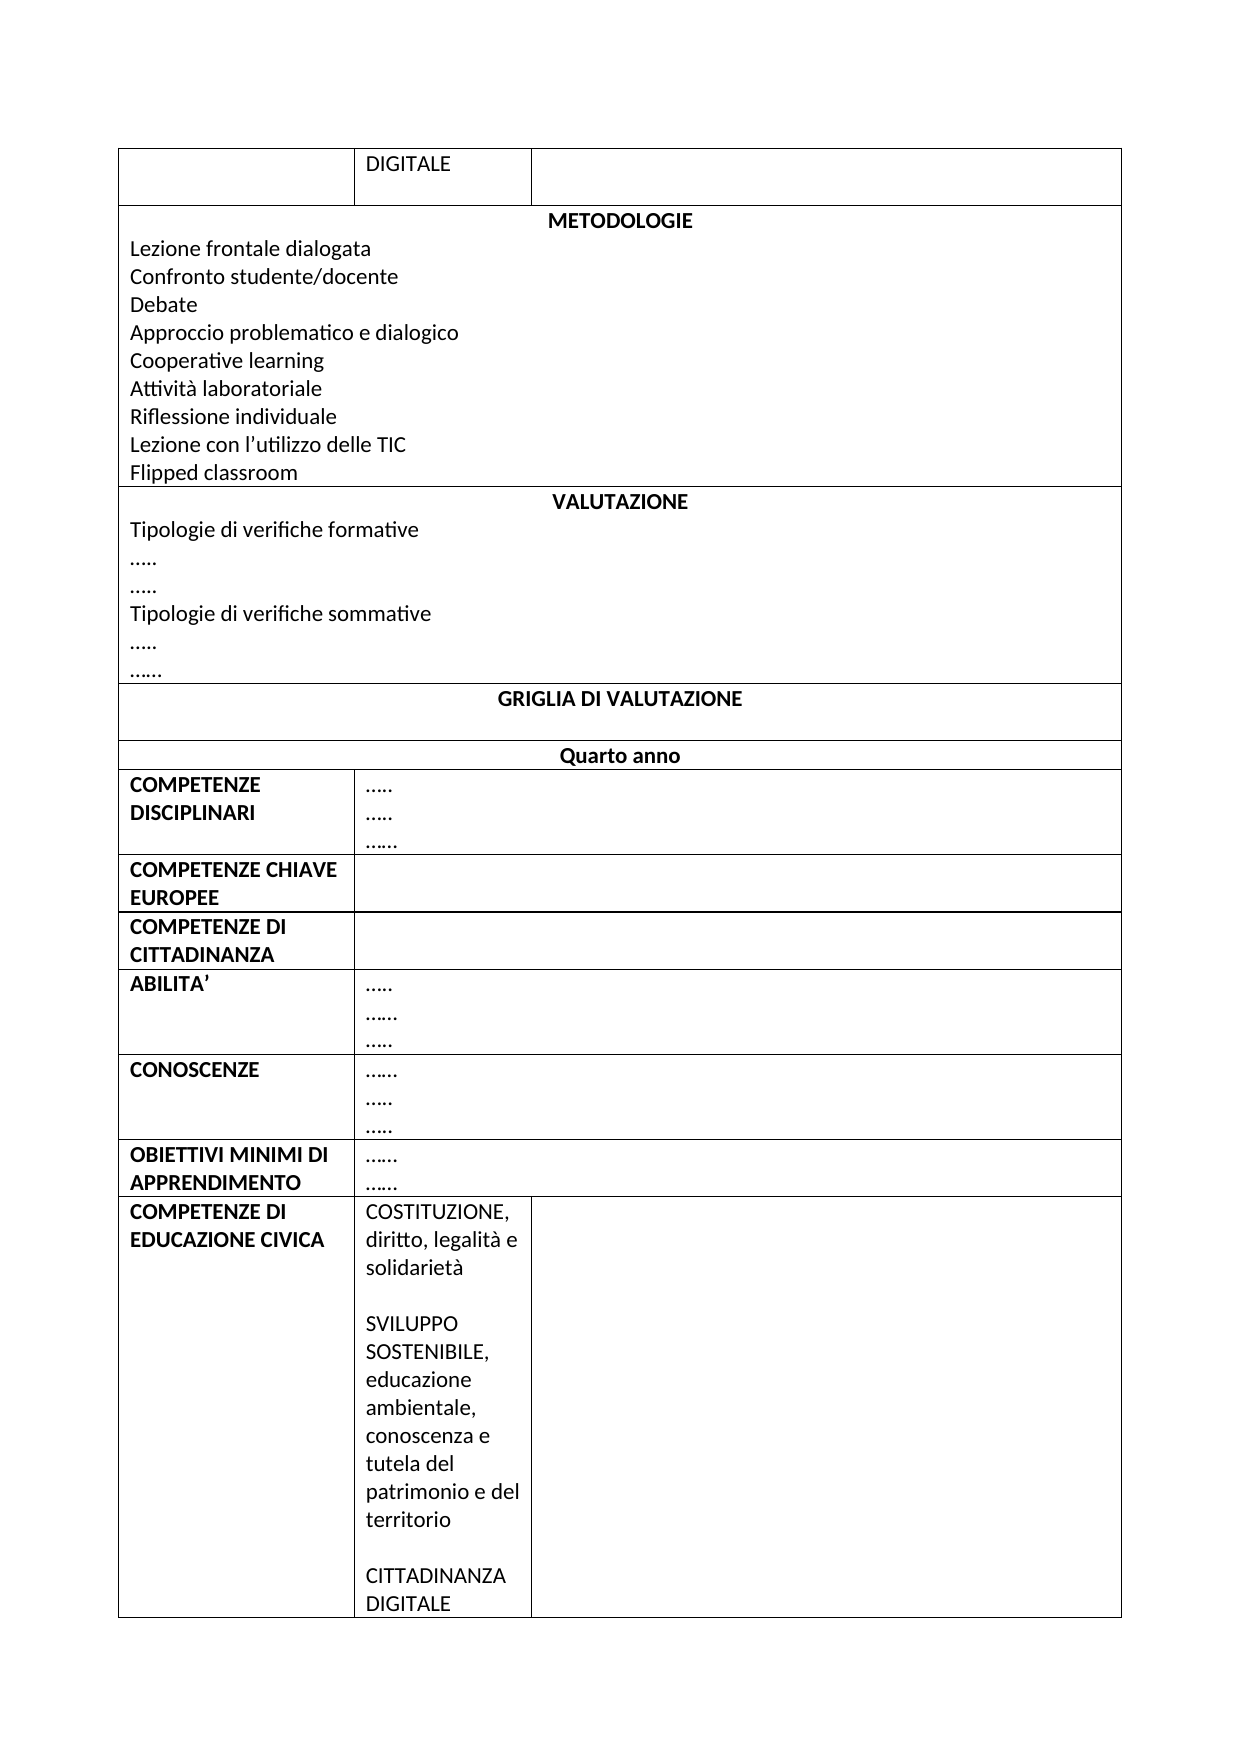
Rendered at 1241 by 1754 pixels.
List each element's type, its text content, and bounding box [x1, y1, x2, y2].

table_cell COMPETENZE DISCIPLINARI [119, 770, 354, 854]
table_cell …… ….. ….. [355, 1055, 1121, 1139]
table_cell [355, 913, 1121, 968]
table_cell ABILITA’ [119, 970, 354, 1054]
table_cell CONOSCENZE [119, 1055, 354, 1139]
table_cell COMPETENZE CHIAVE EUROPEE [119, 855, 354, 911]
table_cell ….. …… ….. [355, 970, 1121, 1054]
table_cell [355, 149, 531, 205]
table_cell …… …… [355, 1140, 1121, 1196]
table_cell OBIETTIVI MINIMI DI APPRENDIMENTO [119, 1140, 354, 1196]
table_cell [532, 1197, 1121, 1617]
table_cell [119, 1197, 354, 1617]
table_cell ….. ….. …… [355, 770, 1121, 854]
table_cell GRIGLIA DI VALUTAZIONE [119, 684, 1121, 740]
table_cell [119, 149, 354, 205]
table_cell COMPETENZE DI CITTADINANZA [119, 913, 354, 968]
table_cell Quarto anno [119, 741, 1121, 769]
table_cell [355, 1197, 531, 1617]
table_cell [532, 149, 1121, 205]
table_cell METODOLOGIE Lezione frontale dialogata Confronto studente/docente Debate Approccio problematico e dialogico Cooperative learning Attività laboratoriale Riflessione individuale Lezione con l’utilizzo delle TIC Flipped classroom [119, 206, 1121, 486]
table_cell [355, 855, 1121, 911]
table_cell VALUTAZIONE Tipologie di verifiche formative ….. ….. Tipologie di verifiche sommative ….. …… [119, 487, 1121, 683]
